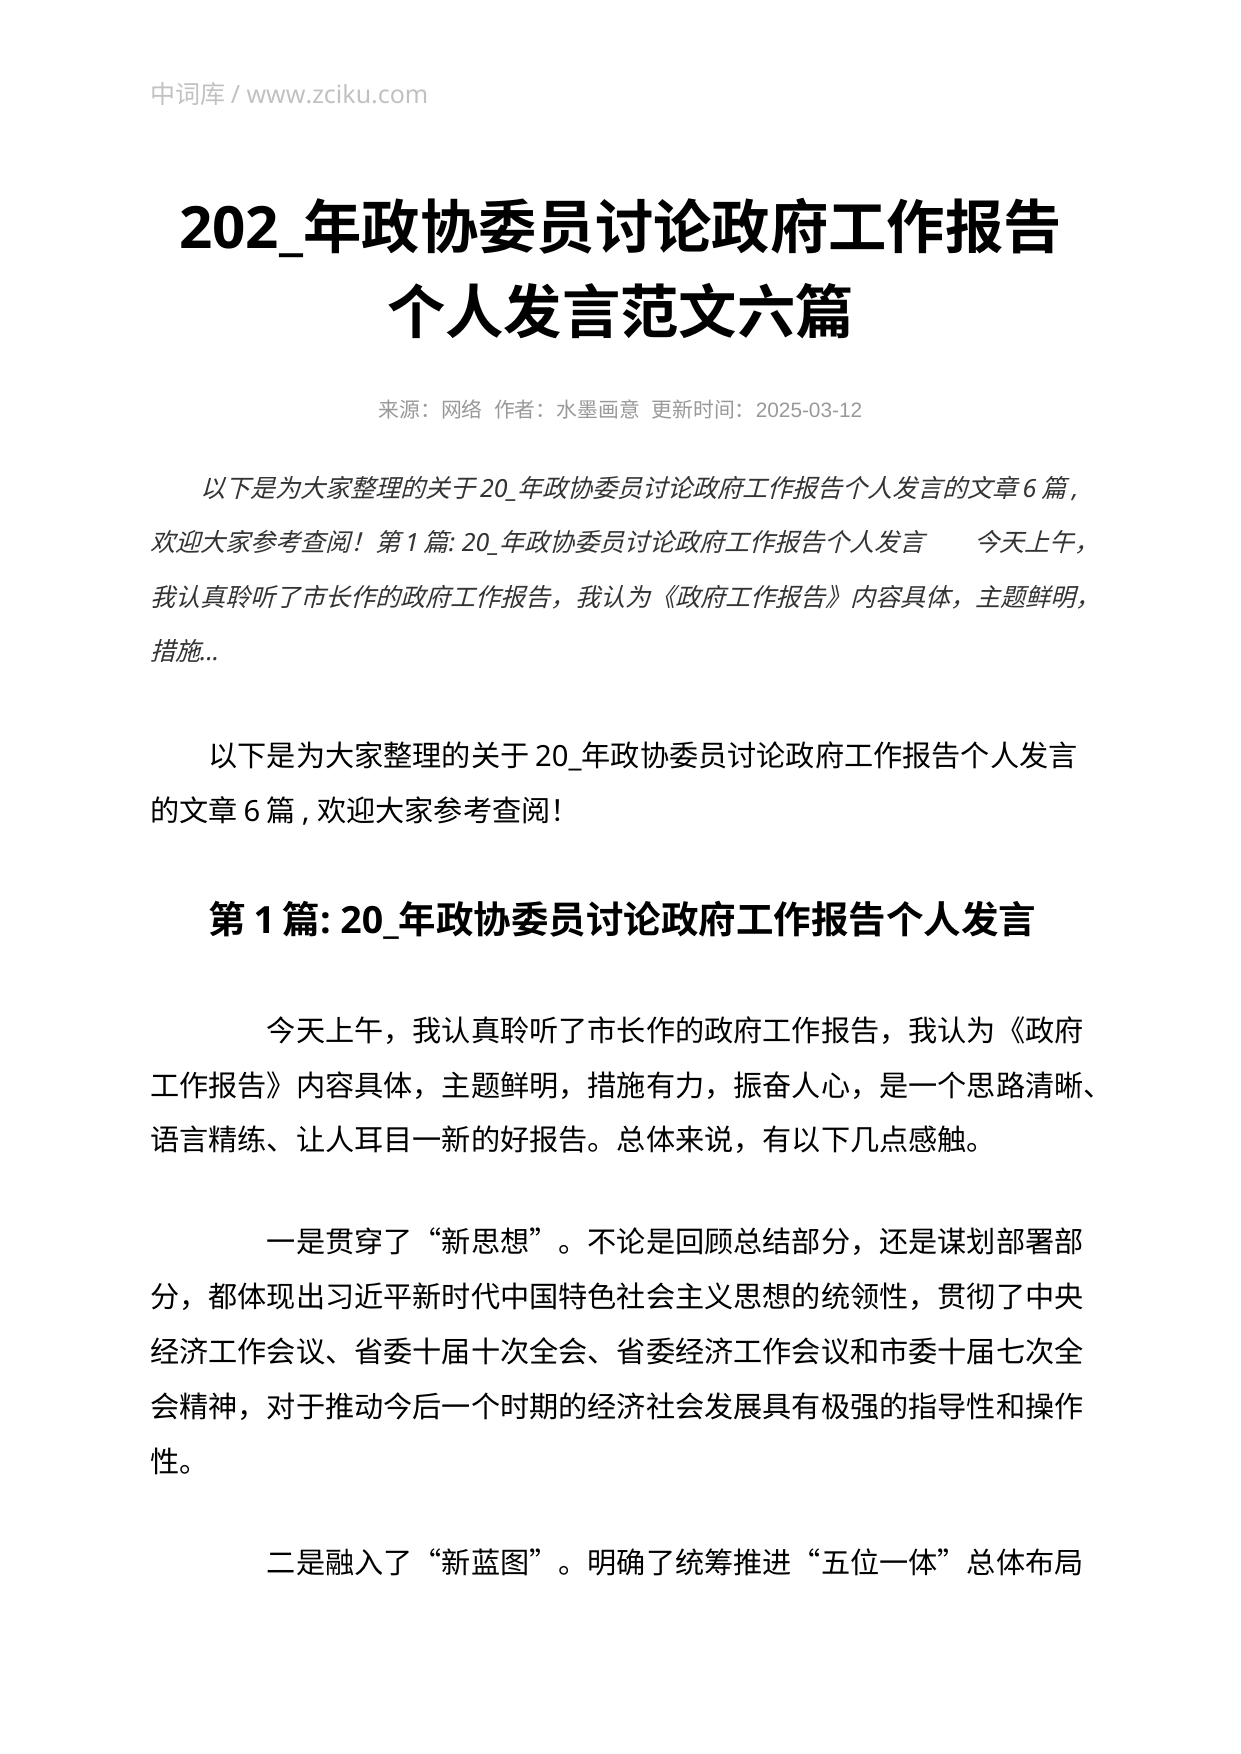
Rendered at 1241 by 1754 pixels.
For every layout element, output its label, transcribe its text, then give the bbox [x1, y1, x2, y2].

subtitle 202_年政协委员讨论政府工作报告个人发言范文六篇 [150, 181, 1090, 351]
text 一是贯穿了“新思想”。不论是回顾总结部分，还是谋划部署部分，都体现出习近平新时代中国特色社会主义思想的统领性，贯彻了中央经济工作会议、省委十届十次全会、省委经济工作会议和市委十届七次全会精神，对于推动今后一个时期的经济社会发展具有极强的指导性和操作性。 [150, 1219, 1090, 1481]
text 今天上午，我认真聆听了市长作的政府工作报告，我认为《政府工作报告》内容具体，主题鲜明，措施有力，振奋人心，是一个思路清晰、语言精练、让人耳目一新的好报告。总体来说，有以下几点感触。 [150, 1007, 1090, 1159]
text 来源：网络 作者：水墨画意 更新时间：2025-03-12 [150, 397, 1090, 421]
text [150, 1540, 1090, 1582]
text 以下是为大家整理的关于20_年政协委员讨论政府工作报告个人发言的文章6篇 , 欢迎大家参考查阅！ [150, 733, 1090, 830]
text 以下是为大家整理的关于20_年政协委员讨论政府工作报告个人发言的文章6篇 , 欢迎大家参考查阅！第1篇: 20_年政协委员讨论政府工作报告个人发言 今天上午，我认真聆听了市长作的政府工作报告，我认为《政府工作报告》内容具体，主题鲜明，措施... [150, 468, 1090, 668]
text 第1篇: 20_年政协委员讨论政府工作报告个人发言 [150, 889, 1090, 944]
